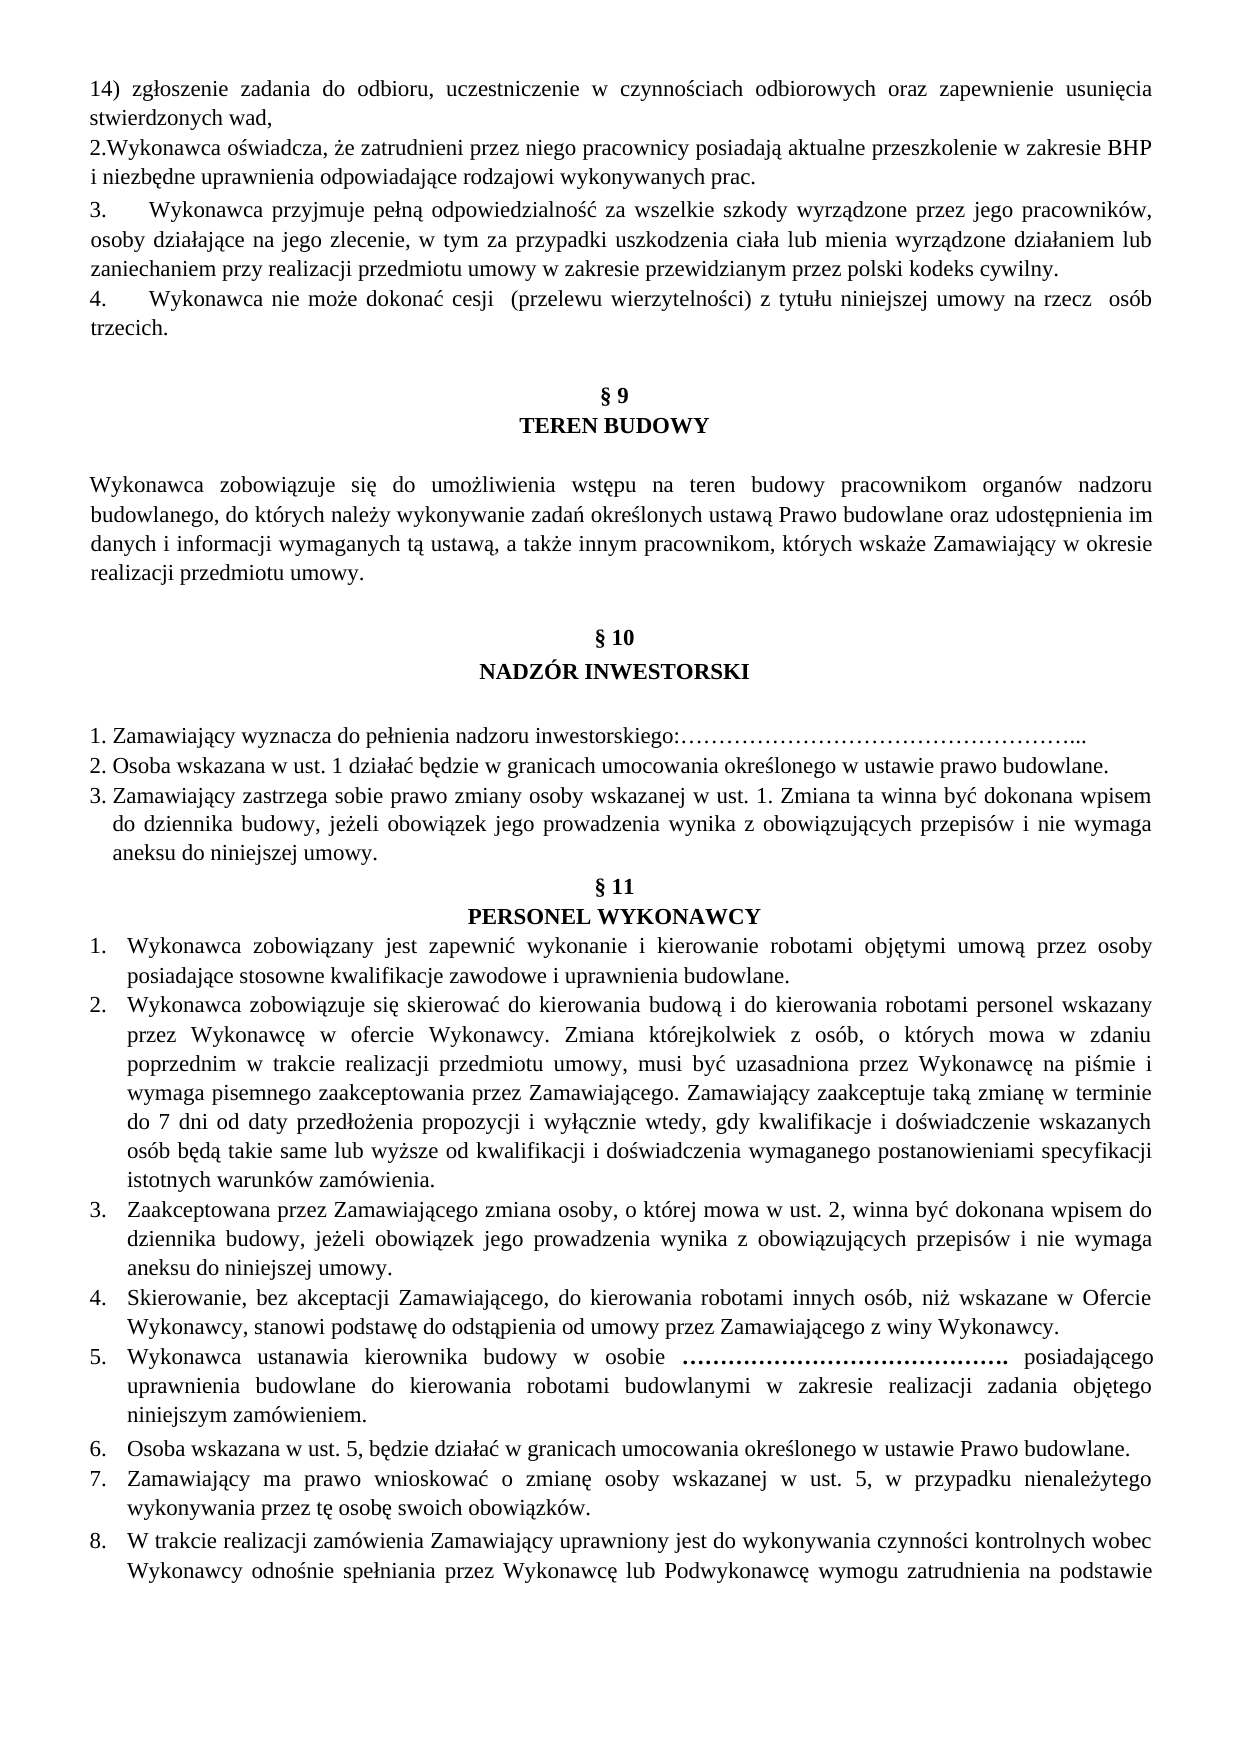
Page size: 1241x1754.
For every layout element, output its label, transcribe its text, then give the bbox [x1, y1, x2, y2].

text PERSONEL WYKONAWCY [75, 903, 1154, 929]
list Osoba wskazana w ust. 5, będzie działać w granicach umocowania określonego w ustawie Prawo budowlane. [89, 1435, 1154, 1461]
list Zamawiający zastrzega sobie prawo zmiany osoby wskazanej w ust. 1. Zmiana ta winna być dokonana wpisem do dziennika budowy, jeżeli obowiązek jego prowadzenia wynika z obowiązujących przepisów i nie wymaga aneksu do niniejszej umowy. [89, 782, 1154, 865]
text 2.Wykonawca oświadcza, że zatrudnieni przez niego pracownicy posiadają aktualne przeszkolenie w zakresie BHP i niezbędne uprawnienia odpowiadające rodzajowi wykonywanych prac. [89, 134, 1154, 189]
list Osoba wskazana w ust. 1 działać będzie w granicach umocowania określonego w ustawie prawo budowlane. [89, 752, 1154, 778]
text TEREN BUDOWY [75, 412, 1154, 438]
list Wykonawca przyjmuje pełną odpowiedzialność za wszelkie szkody wyrządzone przez jego pracowników, osoby działające na jego zlecenie, w tym za przypadki uszkodzenia ciała lub mienia wyrządzone działaniem lub zaniechaniem przy realizacji przedmiotu umowy w zakresie przewidzianym przez polski kodeks cywilny. [89, 197, 1154, 281]
list Zamawiający wyznacza do pełnienia nadzoru inwestorskiego:……………………………………………... [89, 722, 1154, 749]
text § 9 [75, 382, 1154, 408]
text § 11 [75, 873, 1154, 899]
list Zamawiający ma prawo wnioskować o zmianę osoby wskazanej w ust. 5, w przypadku nienależytego wykonywania przez tę osobę swoich obowiązków. [89, 1465, 1154, 1520]
text Wykonawca zobowiązuje się do umożliwienia wstępu na teren budowy pracownikom organów nadzoru budowlanego, do których należy wykonywanie zadań określonych ustawą Prawo budowlane oraz udostępnienia im danych i informacji wymaganych tą ustawą, a także innym pracownikom, których wskaże Zamawiający w okresie realizacji przedmiotu umowy. [89, 472, 1154, 585]
text 14) zgłoszenie zadania do odbioru, uczestniczenie w czynnościach odbiorowych oraz zapewnienie usunięcia stwierdzonych wad, [89, 75, 1154, 131]
list Wykonawca zobowiązuje się skierować do kierowania budową i do kierowania robotami personel wskazany przez Wykonawcę w ofercie Wykonawcy. Zmiana którejkolwiek z osób, o których mowa w zdaniu poprzednim w trakcie realizacji przedmiotu umowy, musi być uzasadniona przez Wykonawcę na piśmie i wymaga pisemnego zaakceptowania przez Zamawiającego. Zamawiający zaakceptuje taką zmianę w terminie do 7 dni od daty przedłożenia propozycji i wyłącznie wtedy, gdy kwalifikacje i doświadczenie wskazanych osób będą takie same lub wyższe od kwalifikacji i doświadczenia wymaganego postanowieniami specyfikacji istotnych warunków zamówienia. [89, 991, 1154, 1193]
list Zaakceptowana przez Zamawiającego zmiana osoby, o której mowa w ust. 2, winna być dokonana wpisem do dziennika budowy, jeżeli obowiązek jego prowadzenia wynika z obowiązujących przepisów i nie wymaga aneksu do niniejszej umowy. [89, 1196, 1154, 1281]
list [89, 1528, 1154, 1583]
list Wykonawca zobowiązany jest zapewnić wykonanie i kierowanie robotami objętymi umową przez osoby posiadające stosowne kwalifikacje zawodowe i uprawnienia budowlane. [89, 933, 1154, 988]
list Skierowanie, bez akceptacji Zamawiającego, do kierowania robotami innych osób, niż wskazane w Ofercie Wykonawcy, stanowi podstawę do odstąpienia od umowy przez Zamawiającego z winy Wykonawcy. [89, 1284, 1154, 1340]
text § 10 [75, 624, 1154, 650]
list Wykonawca nie może dokonać cesji (przelewu wierzytelności) z tytułu niniejszej umowy na rzecz osób trzecich. [89, 284, 1154, 340]
text NADZÓR INWESTORSKI [75, 658, 1154, 685]
list Wykonawca ustanawia kierownika budowy w osobie ……………………………………. posiadającego uprawnienia budowlane do kierowania robotami budowlanymi w zakresie realizacji zadania objętego niniejszym zamówieniem. [89, 1343, 1154, 1428]
